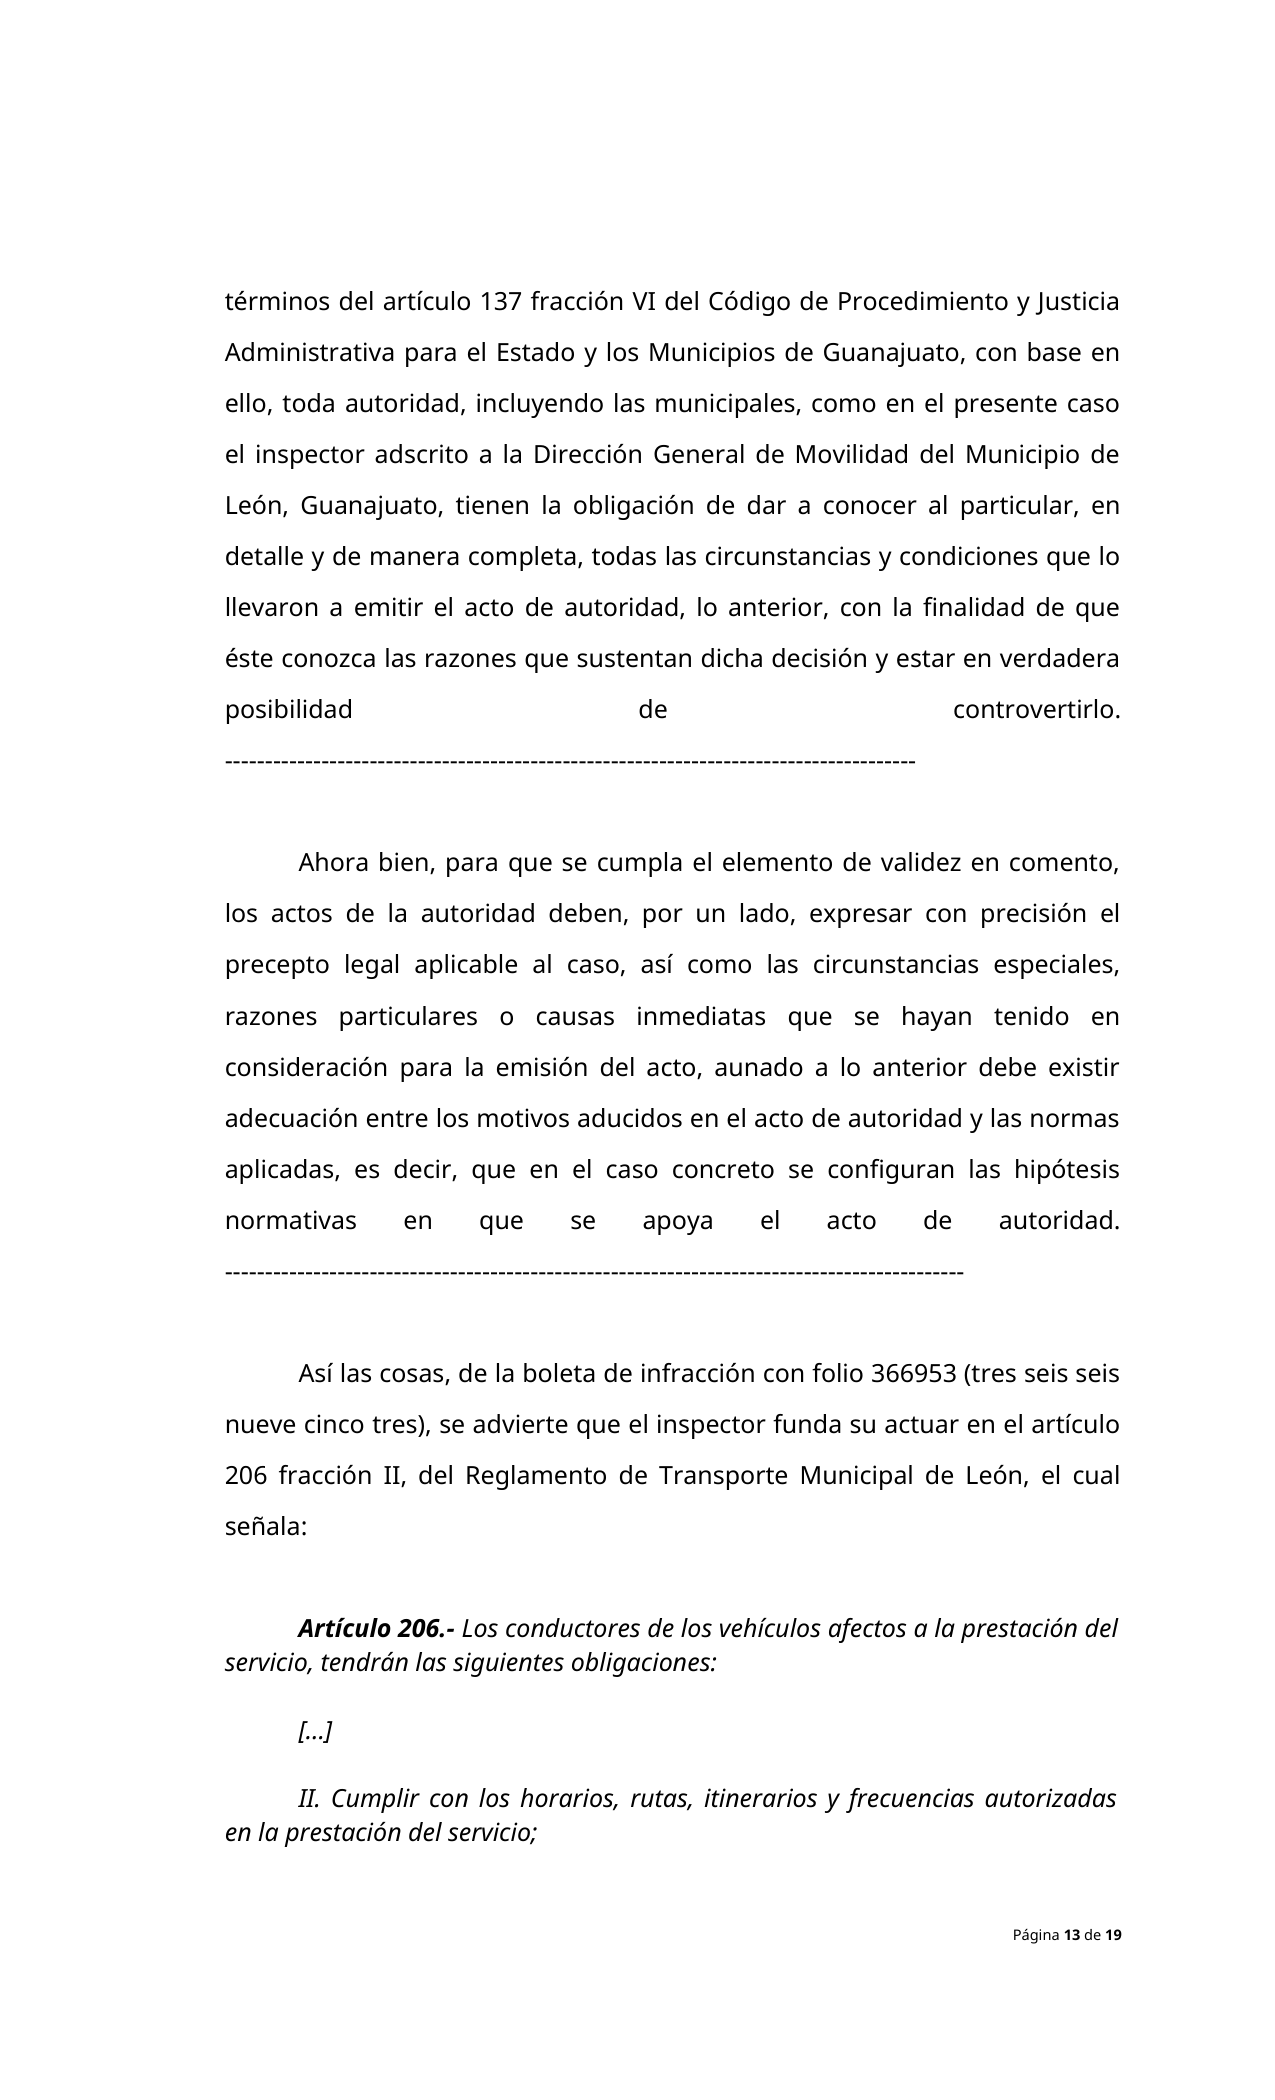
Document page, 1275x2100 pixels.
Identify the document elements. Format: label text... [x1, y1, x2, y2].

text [224, 283, 1121, 777]
text […] [224, 1713, 1121, 1747]
text II. Cumplir con los horarios, rutas, itinerarios y frecuencias autorizadas en la prestación del servicio; [224, 1781, 1121, 1849]
text Ahora bien, para que se cumpla el elemento de validez en comento, los actos de la autoridad deben, por un lado, expresar con precisión el precepto legal aplicable al caso, así como las circunstancias especiales, razones particulares o causas inmediatas que se hayan tenido en consideración para la emisión del acto, aunado a lo anterior debe existir adecuación entre los motivos aducidos en el acto de autoridad y las normas aplicadas, es decir, que en el caso concreto se configuran las hipótesis normativas en que se apoya el acto de autoridad. -------------------------------------------------------------------------------------------- [224, 845, 1121, 1287]
text Artículo 206.- Los conductores de los vehículos afectos a la prestación del servicio, tendrán las siguientes obligaciones: [224, 1611, 1121, 1679]
text Así las cosas, de la boleta de infracción con folio 366953 (tres seis seis nueve cinco tres), se advierte que el inspector funda su actuar en el artículo 206 fracción II, del Reglamento de Transporte Municipal de León, el cual señala: [224, 1355, 1121, 1543]
